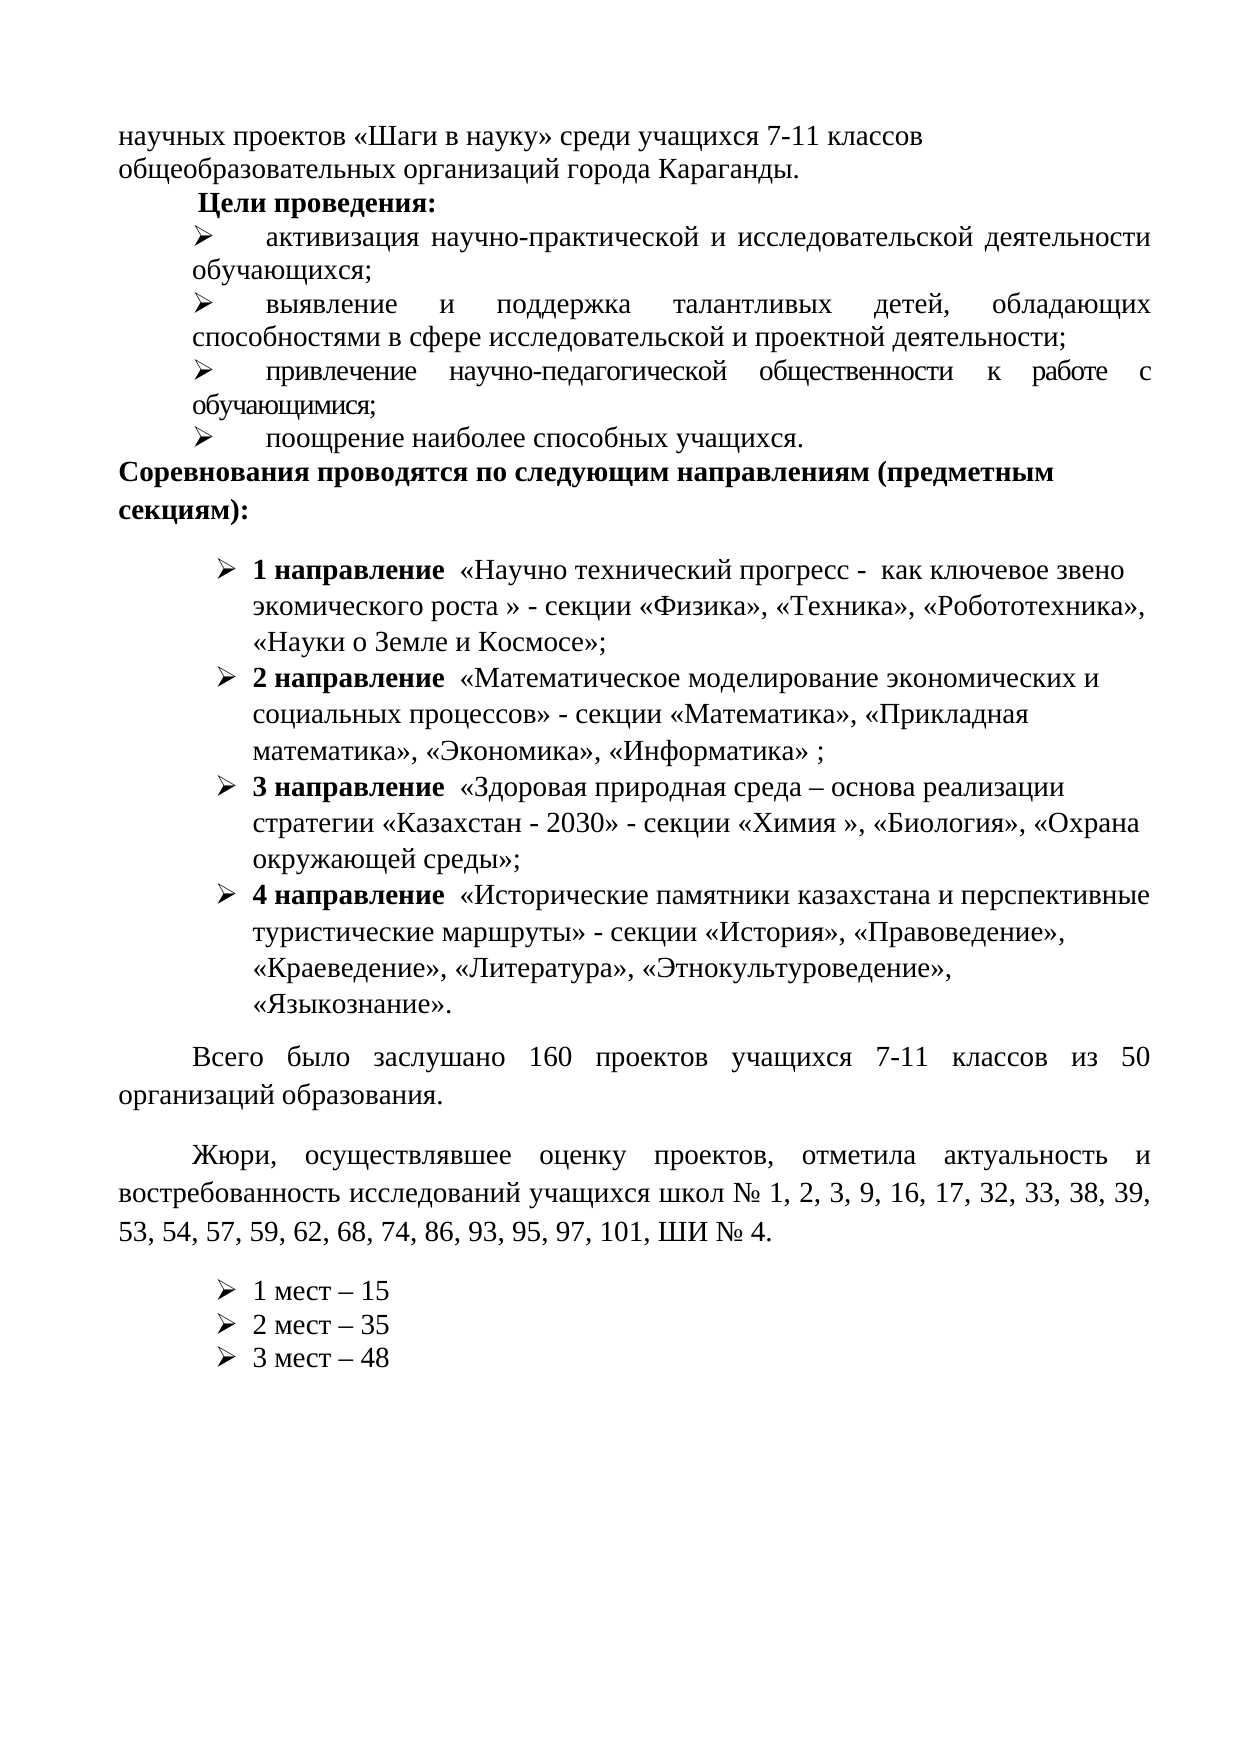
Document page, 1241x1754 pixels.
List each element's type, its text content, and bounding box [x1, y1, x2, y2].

text Всего было заслушано 160 проектов учащихся 7-11 классов из 50 организаций образования. [118, 1039, 1152, 1111]
list 3 направление «Здоровая природная среда – основа реализации стратегии «Казахстан - 2030» - секции «Химия », «Биология», «Охрана окружающей среды»; [215, 769, 1152, 875]
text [118, 118, 1152, 185]
list поощрение наиболее способных учащихся. [192, 420, 1152, 454]
text Соревнования проводятся по следующим направлениям (предметным секциям): [118, 454, 1152, 526]
list привлечение научно-педагогической общественности к работе с обучающимися; [192, 353, 1152, 420]
list 3 мест – 48 [215, 1341, 1152, 1374]
list 1 мест – 15 [215, 1273, 1152, 1307]
list активизация научно-практической и исследовательской деятельности обучающихся; [192, 219, 1152, 286]
list 4 направление «Исторические памятники казахстана и перспективные туристические маршруты» - секции «История», «Правоведение», «Краеведение», «Литература», «Этнокультуроведение», «Языкознание». [215, 877, 1152, 1019]
text Цели проведения: [59, 185, 1152, 219]
list выявление и поддержка талантливых детей, обладающих способностями в сфере исследовательской и проектной деятельности; [192, 286, 1152, 353]
text Жюри, осуществлявшее оценку проектов, отметила актуальность и востребованность исследований учащихся школ № 1, 2, 3, 9, 16, 17, 32, 33, 38, 39, 53, 54, 57, 59, 62, 68, 74, 86, 93, 95, 97, 101, ШИ № 4. [118, 1137, 1152, 1247]
list 2 направление «Математическое моделирование экономических и социальных процессов» - секции «Математика», «Прикладная математика», «Экономика», «Информатика» ; [215, 660, 1152, 766]
list 2 мест – 35 [215, 1307, 1152, 1341]
list 1 направление «Научно технический прогресс - как ключевое звено экомического роста » - секции «Физика», «Техника», «Робототехника», «Науки о Земле и Космосе»; [215, 552, 1152, 658]
